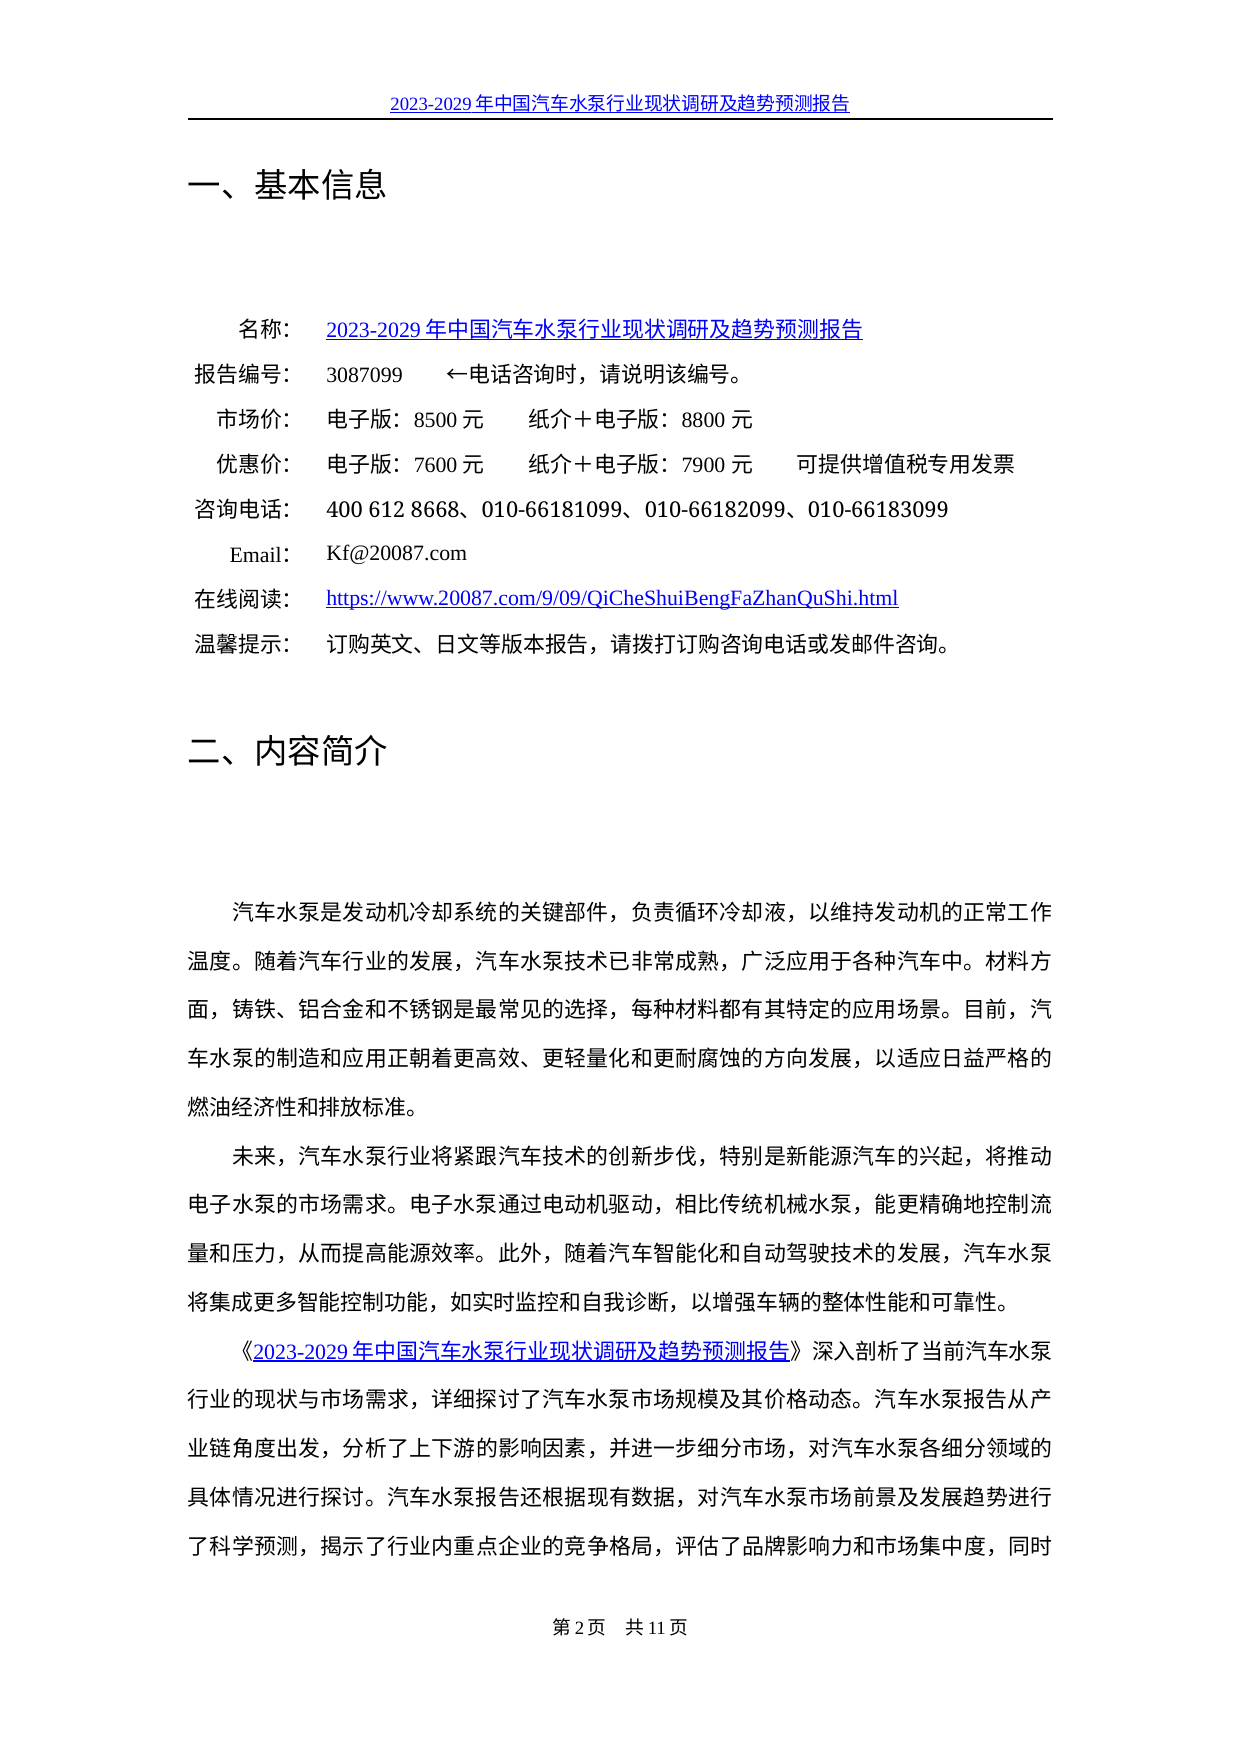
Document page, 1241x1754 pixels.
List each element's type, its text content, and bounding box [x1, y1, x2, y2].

table_cell Email： [167, 537, 315, 582]
table_cell [315, 582, 1073, 627]
title 二、内容简介 [187, 717, 1053, 782]
table_cell 在线阅读： [167, 582, 315, 627]
table_header 2023-2029年中国汽车水泵行业现状调研及趋势预测报告 [315, 312, 1073, 357]
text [187, 894, 1053, 1561]
table_cell Kf@20087.com [315, 537, 1073, 582]
table_header 名称： [167, 312, 315, 357]
table_cell 咨询电话： [167, 492, 315, 537]
title 一、基本信息 [187, 150, 1053, 215]
table_cell 报告编号： [167, 357, 315, 402]
table_cell 温馨提示： [167, 627, 315, 672]
table_cell 400 612 8668、010-66181099、010-66182099、010-66183099 [315, 492, 1073, 537]
table_cell 订购英文、日文等版本报告，请拨打订购咨询电话或发邮件咨询。 [315, 627, 1073, 672]
table_cell 电子版：8500 元 纸介＋电子版：8800 元 [315, 402, 1073, 447]
table_cell 优惠价： [167, 447, 315, 492]
table_cell 市场价： [167, 402, 315, 447]
table_cell 电子版：7600 元 纸介＋电子版：7900 元 可提供增值税专用发票 [315, 447, 1073, 492]
table_cell 3087099 ←电话咨询时，请说明该编号。 [315, 357, 1073, 402]
